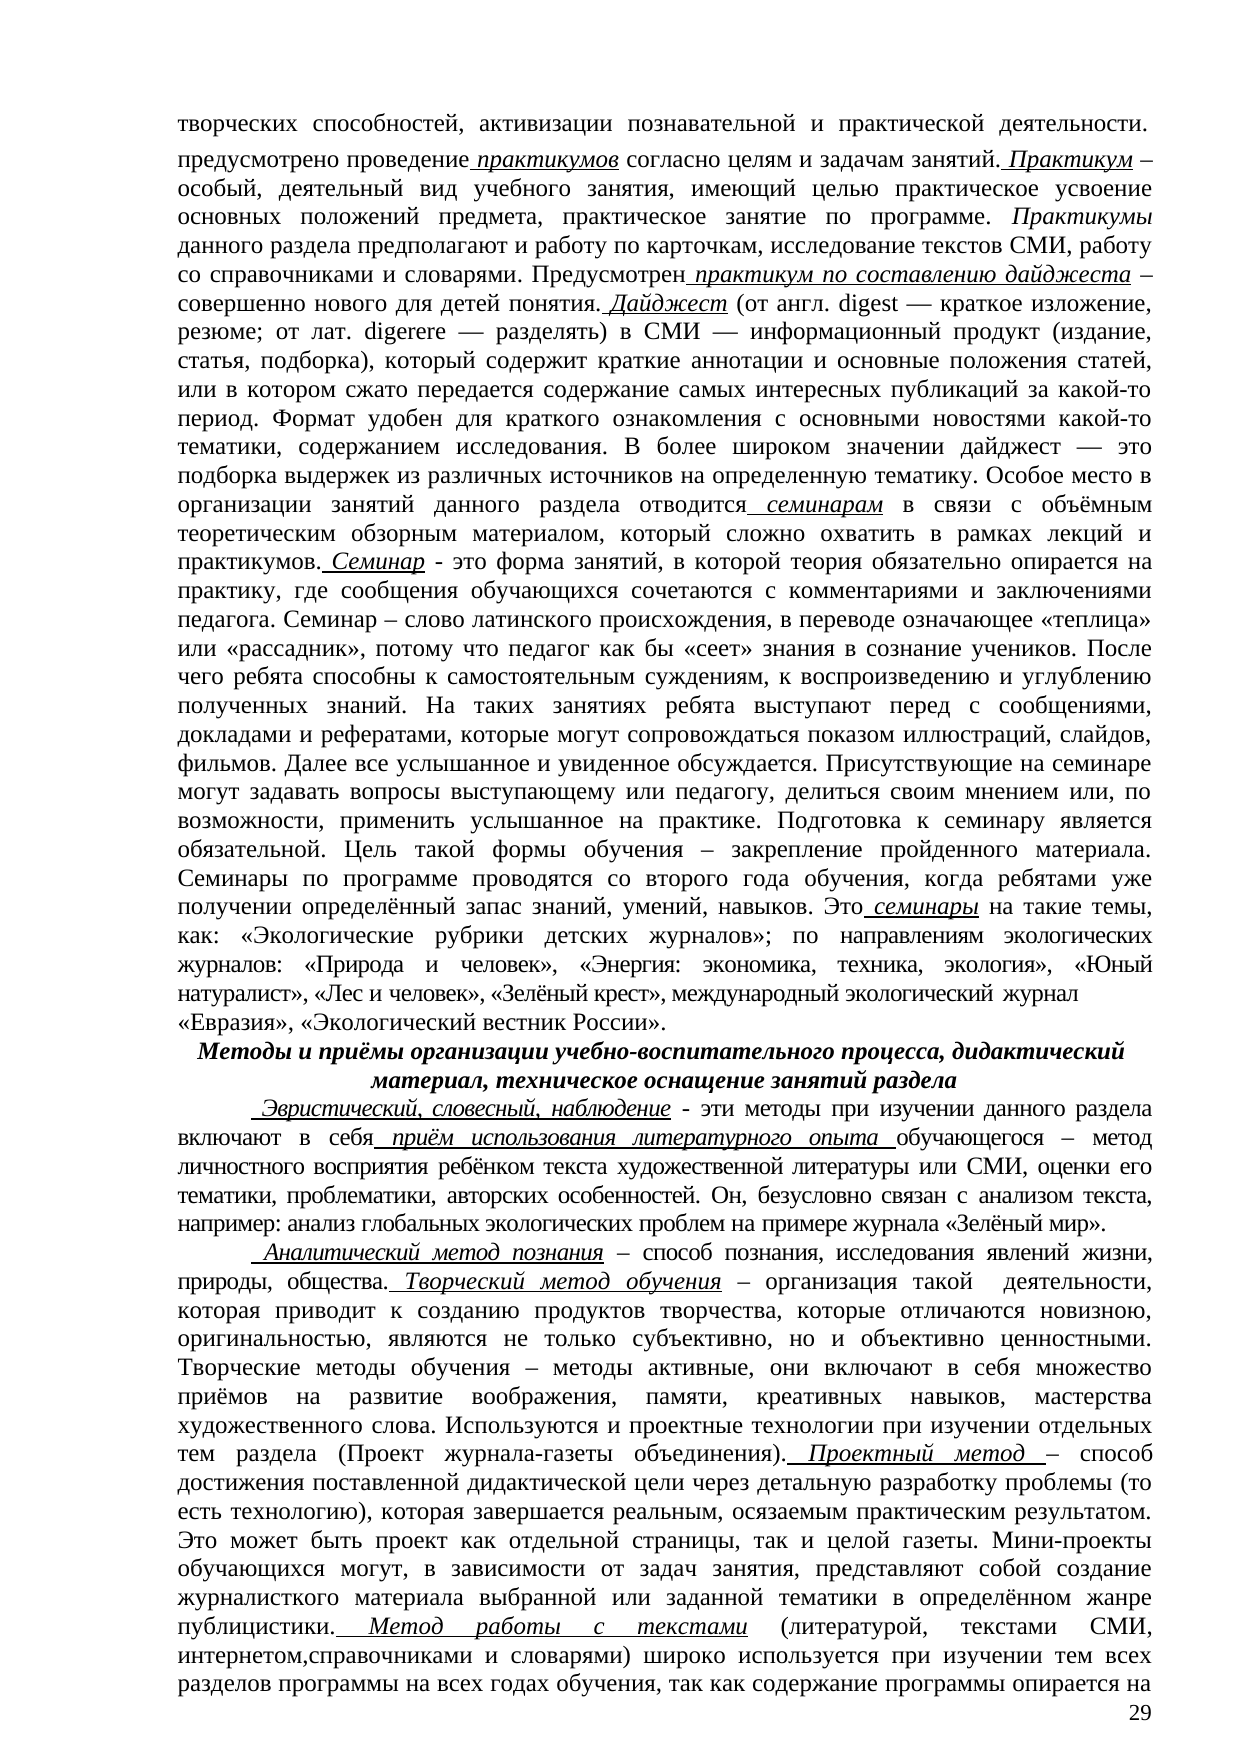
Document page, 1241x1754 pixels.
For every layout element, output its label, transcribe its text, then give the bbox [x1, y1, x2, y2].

text предусмотрено проведение практикумов согласно целям и задачам занятий. Практикум – особый, деятельный вид учебного занятия, имеющий целью практическое усвоение основных положений предмета, практическое занятие по программе. Практикумы данного раздела предполагают и работу по карточкам, исследование текстов СМИ, работу со справочниками и словарями. Предусмотрен практикум по составлению дайджеста – совершенно нового для детей понятия. Дайджест (от англ. digest — краткое изложение, резюме; от лат. digerere — разделять) в СМИ — информационный продукт (издание, статья, подборка), который содержит краткие аннотации и основные положения статей, или в котором сжато передается содержание самых интересных публикаций за какой-то период. Формат удобен для краткого ознакомления с основными новостями какой-то тематики, содержанием исследования. В более широком значении дайджест — это подборка выдержек из различных источников на определенную тематику. Особое место в организации занятий данного раздела отводится семинарам в связи с объёмным теоретическим обзорным материалом, который сложно охватить в рамках лекций и практикумов. Семинар - это форма занятий, в которой теория обязательно опирается на практику, где сообщения обучающихся сочетаются с комментариями и заключениями педагога. Семинар – слово латинского происхождения, в переводе означающее «теплица» или «рассадник», потому что педагог как бы «сеет» знания в сознание учеников. После чего ребята способны к самостоятельным суждениям, к воспроизведению и углублению полученных знаний. На таких занятиях ребята выступают перед с сообщениями, докладами и рефератами, которые могут сопровождаться показом иллюстраций, слайдов, фильмов. Далее все услышанное и увиденное обсуждается. Присутствующие на семинаре могут задавать вопросы выступающему или педагогу, делиться своим мнением или, по возможности, применить услышанное на практике. Подготовка к семинару является обязательной. Цель такой формы обучения – закрепление пройденного материала. Семинары по программе проводятся со второго года обучения, когда ребятами уже получении определённый запас знаний, умений, навыков. Это семинары на такие темы, как: «Экологические рубрики детских журналов»; по направлениям экологических журналов: «Природа и человек», «Энергия: экономика, техника, экология», «Юный натуралист», «Лес и человек», «Зелёный крест», международный экологический журнал [177, 144, 1153, 1006]
text Эвристический, словесный, наблюдение - эти методы при изучении данного раздела включают в себя приём использования литературного опыта обучающегося – метод личностного восприятия ребёнком текста художественной литературы или СМИ, оценки его тематики, проблематики, авторских особенностей. Он, безусловно связан с анализом текста, например: анализ глобальных экологических проблем на примере журнала «Зелёный мир». [177, 1093, 1153, 1237]
text «Евразия», «Экологический вестник России». [177, 1007, 1176, 1035]
subtitle Методы и приёмы организации учебно-воспитательного процесса, дидактический материал, техническое оснащение занятий раздела [197, 1036, 1176, 1093]
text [177, 1237, 1153, 1697]
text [177, 108, 1152, 137]
